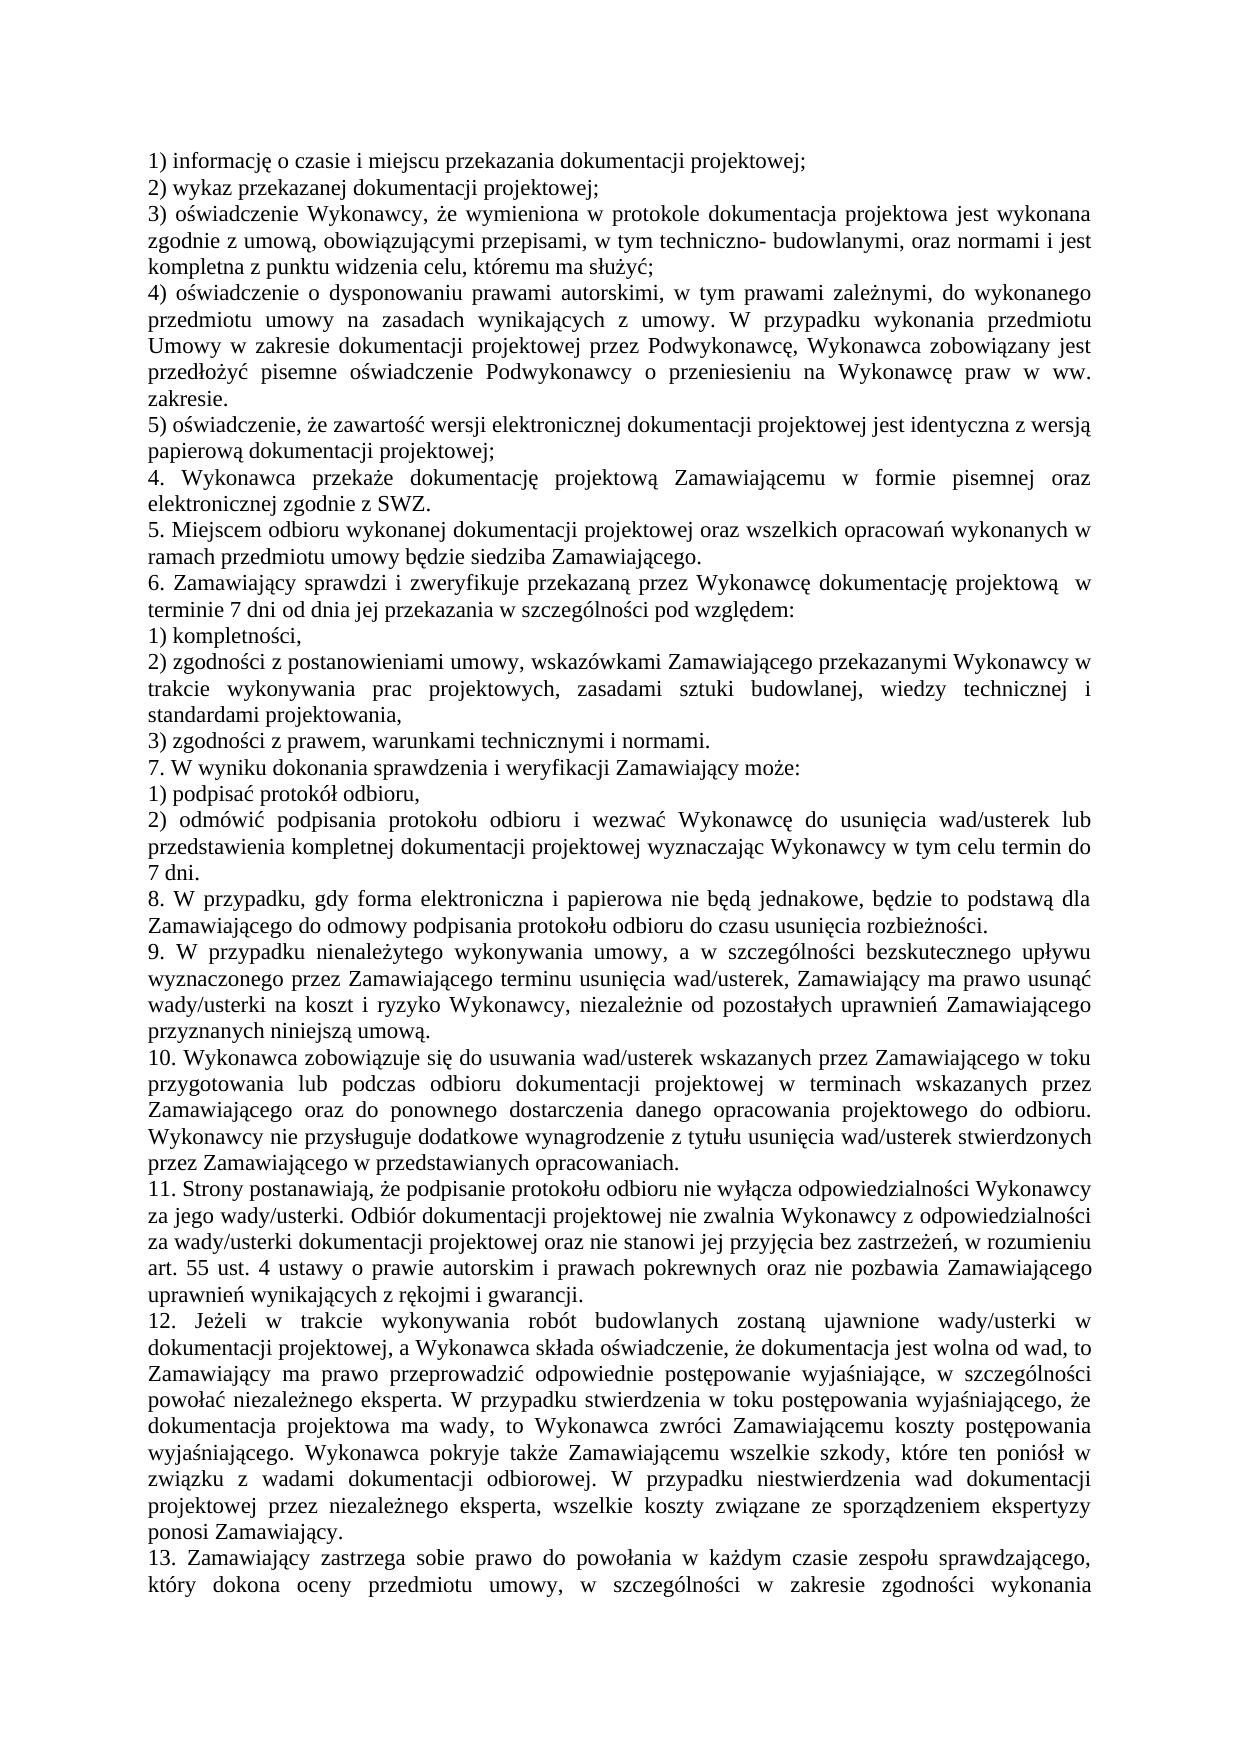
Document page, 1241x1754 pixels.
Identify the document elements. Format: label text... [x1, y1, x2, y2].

text 11. Strony postanawiają, że podpisanie protokołu odbioru nie wyłącza odpowiedzialności Wykonawcy za jego wady/usterki. Odbiór dokumentacji projektowej nie zwalnia Wykonawcy z odpowiedzialności za wady/usterki dokumentacji projektowej oraz nie stanowi jej przyjęcia bez zastrzeżeń, w rozumieniu art. 55 ust. 4 ustawy o prawie autorskim i prawach pokrewnych oraz nie pozbawia Zamawiającego uprawnień wynikających z rękojmi i gwarancji. [148, 1175, 1093, 1307]
text 1) podpisać protokół odbioru, [148, 780, 1093, 806]
text 7. W wyniku dokonania sprawdzenia i weryfikacji Zamawiający może: [148, 754, 1093, 780]
text 9. W przypadku nienależytego wykonywania umowy, a w szczególności bezskutecznego upływu wyznaczonego przez Zamawiającego terminu usunięcia wad/usterek, Zamawiający ma prawo usunąć wady/usterki na koszt i ryzyko Wykonawcy, niezależnie od pozostałych uprawnień Zamawiającego przyznanych niniejszą umową. [148, 938, 1093, 1044]
text 2) zgodności z postanowieniami umowy, wskazówkami Zamawiającego przekazanymi Wykonawcy w trakcie wykonywania prac projektowych, zasadami sztuki budowlanej, wiedzy technicznej i standardami projektowania, [148, 648, 1093, 727]
text 2) wykaz przekazanej dokumentacji projektowej; [148, 174, 1093, 200]
text 10. Wykonawca zobowiązuje się do usuwania wad/usterek wskazanych przez Zamawiającego w toku przygotowania lub podczas odbioru dokumentacji projektowej w terminach wskazanych przez Zamawiającego oraz do ponownego dostarczenia danego opracowania projektowego do odbioru. Wykonawcy nie przysługuje dodatkowe wynagrodzenie z tytułu usunięcia wad/usterek stwierdzonych przez Zamawiającego w przedstawianych opracowaniach. [148, 1044, 1093, 1175]
text 5. Miejscem odbioru wykonanej dokumentacji projektowej oraz wszelkich opracowań wykonanych w ramach przedmiotu umowy będzie siedziba Zamawiającego. [148, 517, 1093, 569]
text 8. W przypadku, gdy forma elektroniczna i papierowa nie będą jednakowe, będzie to podstawą dla Zamawiającego do odmowy podpisania protokołu odbioru do czasu usunięcia rozbieżności. [148, 886, 1093, 938]
text 4) oświadczenie o dysponowaniu prawami autorskimi, w tym prawami zależnymi, do wykonanego przedmiotu umowy na zasadach wynikających z umowy. W przypadku wykonania przedmiotu Umowy w zakresie dokumentacji projektowej przez Podwykonawcę, Wykonawca zobowiązany jest przedłożyć pisemne oświadczenie Podwykonawcy o przeniesieniu na Wykonawcę praw w ww. zakresie. [148, 279, 1093, 411]
text 1) informację o czasie i miejscu przekazania dokumentacji projektowej; [148, 148, 1093, 174]
text 1) kompletności, [148, 622, 1093, 648]
text 12. Jeżeli w trakcie wykonywania robót budowlanych zostaną ujawnione wady/usterki w dokumentacji projektowej, a Wykonawca składa oświadczenie, że dokumentacja jest wolna od wad, to Zamawiający ma prawo przeprowadzić odpowiednie postępowanie wyjaśniające, w szczególności powołać niezależnego eksperta. W przypadku stwierdzenia w toku postępowania wyjaśniającego, że dokumentacja projektowa ma wady, to Wykonawca zwróci Zamawiającemu koszty postępowania wyjaśniającego. Wykonawca pokryje także Zamawiającemu wszelkie szkody, które ten poniósł w związku z wadami dokumentacji odbiorowej. W przypadku niestwierdzenia wad dokumentacji projektowej przez niezależnego eksperta, wszelkie koszty związane ze sporządzeniem ekspertyzy ponosi Zamawiający. [148, 1307, 1093, 1544]
text 6. Zamawiający sprawdzi i zweryfikuje przekazaną przez Wykonawcę dokumentację projektową w terminie 7 dni od dnia jej przekazania w szczególności pod względem: [148, 569, 1093, 622]
text 3) zgodności z prawem, warunkami technicznymi i normami. [148, 727, 1093, 754]
text 4. Wykonawca przekaże dokumentację projektową Zamawiającemu w formie pisemnej oraz elektronicznej zgodnie z SWZ. [148, 464, 1093, 517]
text 5) oświadczenie, że zawartość wersji elektronicznej dokumentacji projektowej jest identyczna z wersją papierową dokumentacji projektowej; [148, 411, 1093, 464]
text 3) oświadczenie Wykonawcy, że wymieniona w protokole dokumentacja projektowa jest wykonana zgodnie z umową, obowiązującymi przepisami, w tym techniczno- budowlanymi, oraz normami i jest kompletna z punktu widzenia celu, któremu ma służyć; [148, 200, 1093, 279]
text 2) odmówić podpisania protokołu odbioru i wezwać Wykonawcę do usunięcia wad/usterek lub przedstawienia kompletnej dokumentacji projektowej wyznaczając Wykonawcy w tym celu termin do 7 dni. [148, 806, 1093, 886]
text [148, 1544, 1093, 1597]
